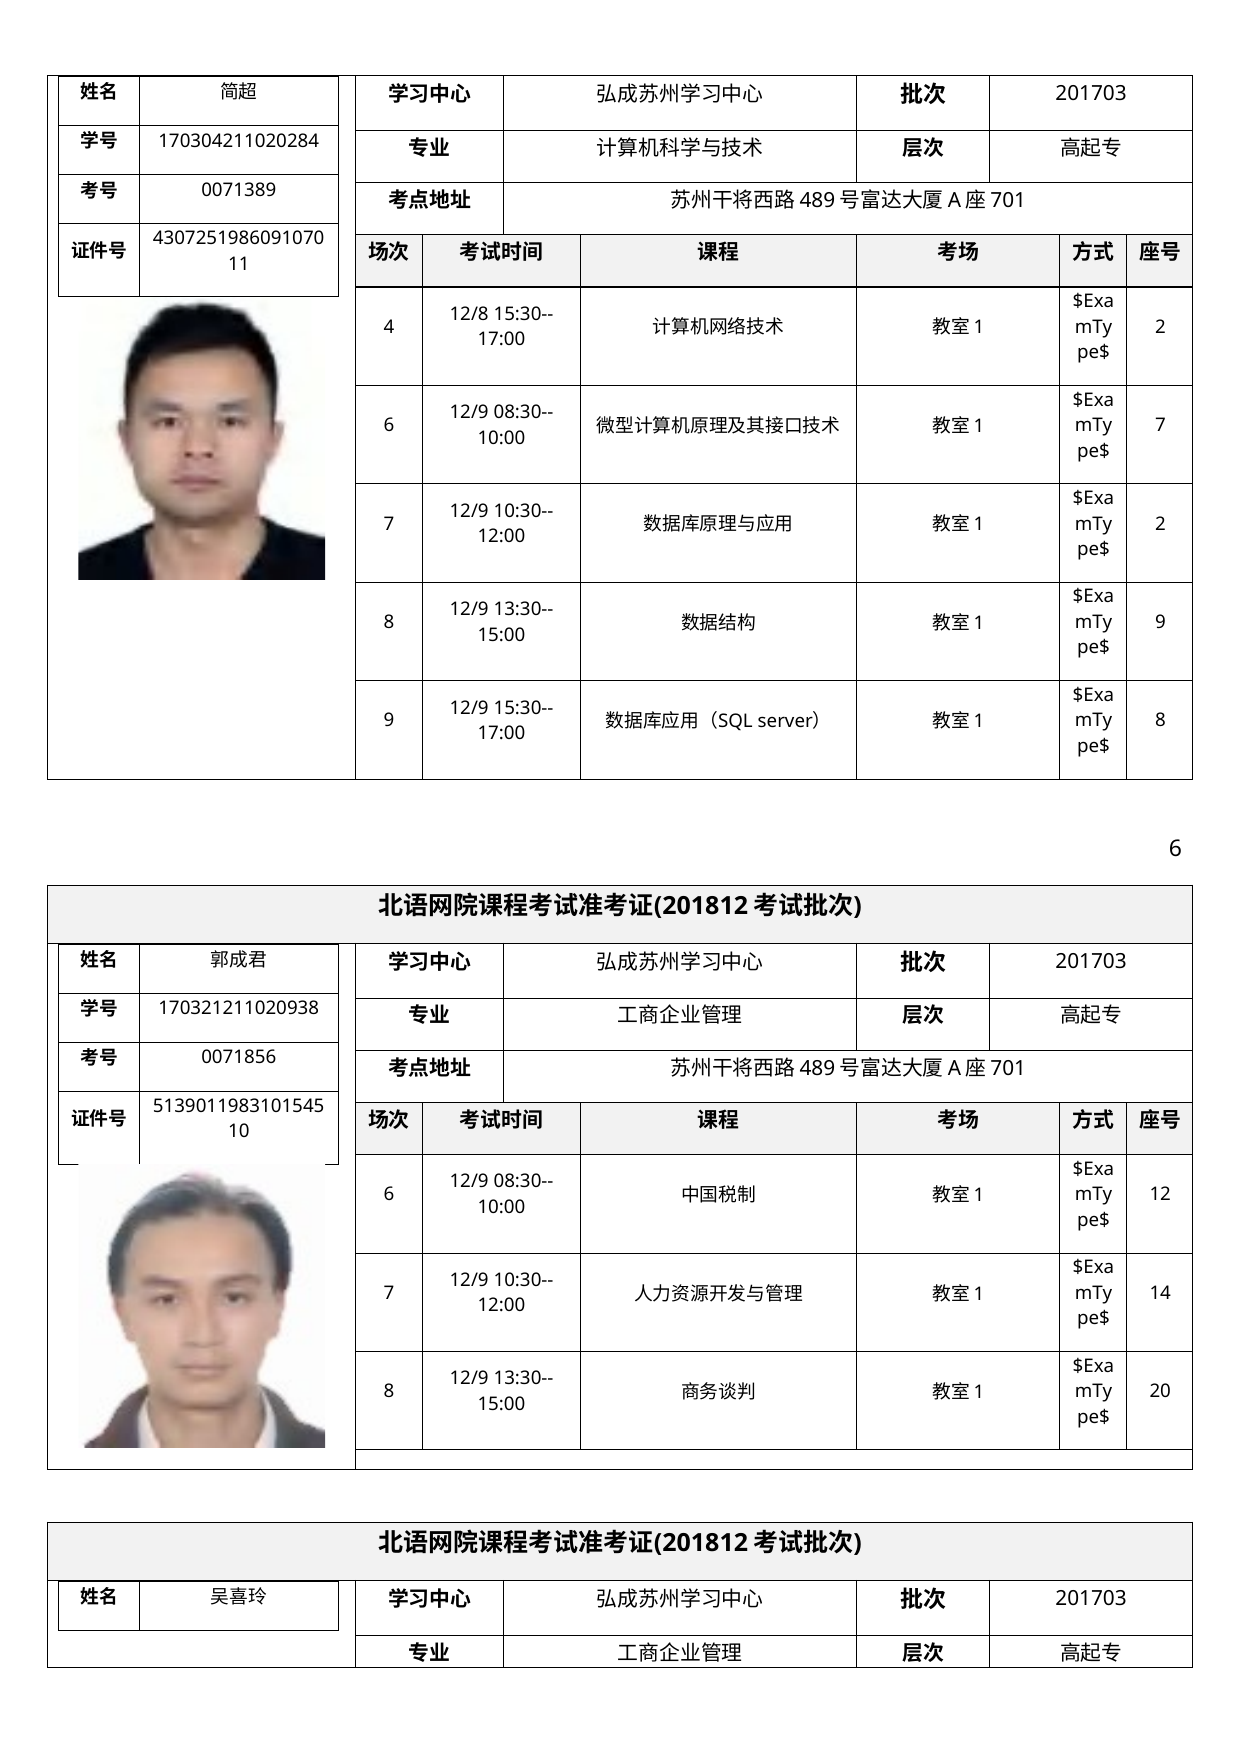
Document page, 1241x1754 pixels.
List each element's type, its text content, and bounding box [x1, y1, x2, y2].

table_cell [857, 1155, 1059, 1253]
table_cell [423, 681, 580, 779]
table_cell [857, 288, 1059, 385]
table_cell [1127, 583, 1192, 680]
table_cell [581, 681, 856, 779]
table_cell [857, 681, 1059, 779]
table_cell [423, 1352, 580, 1449]
table_cell [356, 1352, 422, 1449]
table_cell 北语网院课程考试准考证(201812考试批次) [48, 886, 1192, 943]
table_cell [857, 386, 1059, 483]
table_cell 苏州干将西路489号富达大厦A座701 [504, 183, 1192, 234]
table_cell [857, 1254, 1059, 1351]
table_cell 高起专 [990, 999, 1192, 1050]
table_header 6 [48, 833, 1193, 884]
table_cell [423, 583, 580, 680]
table_cell 专业 [356, 131, 503, 182]
table_cell [581, 288, 856, 385]
table_cell 考点地址 [356, 183, 503, 234]
table_cell 工商企业管理 [504, 1636, 856, 1667]
table_cell 弘成苏州学习中心 [504, 944, 856, 998]
table_cell 层次 [857, 131, 989, 182]
table_cell [1060, 1155, 1126, 1253]
table_cell 高起专 [990, 1636, 1192, 1667]
table_cell 工商企业管理 [504, 999, 856, 1050]
table_cell [857, 1352, 1059, 1449]
table_cell 弘成苏州学习中心 [504, 76, 856, 130]
table_cell [1127, 1254, 1192, 1351]
table_cell [1127, 1155, 1192, 1253]
table_cell 学习中心 [356, 1581, 503, 1635]
table_cell [581, 484, 856, 582]
table_cell [48, 1581, 355, 1667]
table_cell 计算机科学与技术 [504, 131, 856, 182]
table_cell [857, 583, 1059, 680]
table_cell [1127, 288, 1192, 385]
table_cell [581, 1352, 856, 1449]
table_cell 201703 [990, 1581, 1192, 1635]
table_cell [1060, 288, 1126, 385]
table_cell [423, 1254, 580, 1351]
table_cell [356, 288, 422, 385]
table_header 北语网院课程考试准考证(201812考试批次) [48, 1523, 1192, 1580]
table_cell 批次 [857, 1581, 989, 1635]
picture [78, 1164, 325, 1448]
table_cell [356, 484, 422, 582]
table_cell [1060, 681, 1126, 779]
table_cell [857, 484, 1059, 582]
table_cell [1060, 1254, 1126, 1351]
table_cell [356, 681, 422, 779]
table_cell 学习中心 [356, 944, 503, 998]
table_cell [356, 583, 422, 680]
table_cell [1060, 583, 1126, 680]
table_cell 苏州干将西路489号富达大厦A座701 [504, 1051, 1192, 1102]
table_cell 专业 [356, 1636, 503, 1667]
table_cell [423, 386, 580, 483]
table_cell 批次 [857, 76, 989, 130]
table_cell [356, 386, 422, 483]
table_cell 批次 [857, 944, 989, 998]
table_cell [581, 386, 856, 483]
table_cell 专业 [356, 999, 503, 1050]
table_cell [1127, 681, 1192, 779]
table_cell 201703 [990, 76, 1192, 130]
table_cell [423, 484, 580, 582]
table_cell [423, 288, 580, 385]
table_cell 层次 [857, 1636, 989, 1667]
table_cell 层次 [857, 999, 989, 1050]
table_cell [48, 76, 355, 779]
table_cell [356, 1254, 422, 1351]
table_cell 高起专 [990, 131, 1192, 182]
table_cell [48, 944, 355, 1468]
table_cell 考点地址 [356, 1051, 503, 1102]
table_cell [581, 583, 856, 680]
table_cell [423, 1155, 580, 1253]
table_cell [1060, 1352, 1126, 1449]
table_cell 201703 [990, 944, 1192, 998]
table_cell [356, 1155, 422, 1253]
table_cell [581, 1155, 856, 1253]
table_cell [1060, 386, 1126, 483]
table_cell 学习中心 [356, 76, 503, 130]
table_cell [1127, 1352, 1192, 1449]
table_cell 弘成苏州学习中心 [504, 1581, 856, 1635]
table_cell [1060, 484, 1126, 582]
table_cell [1127, 484, 1192, 582]
table_cell [356, 1450, 1192, 1468]
table_cell [1127, 386, 1192, 483]
table_cell [581, 1254, 856, 1351]
picture [78, 297, 325, 580]
